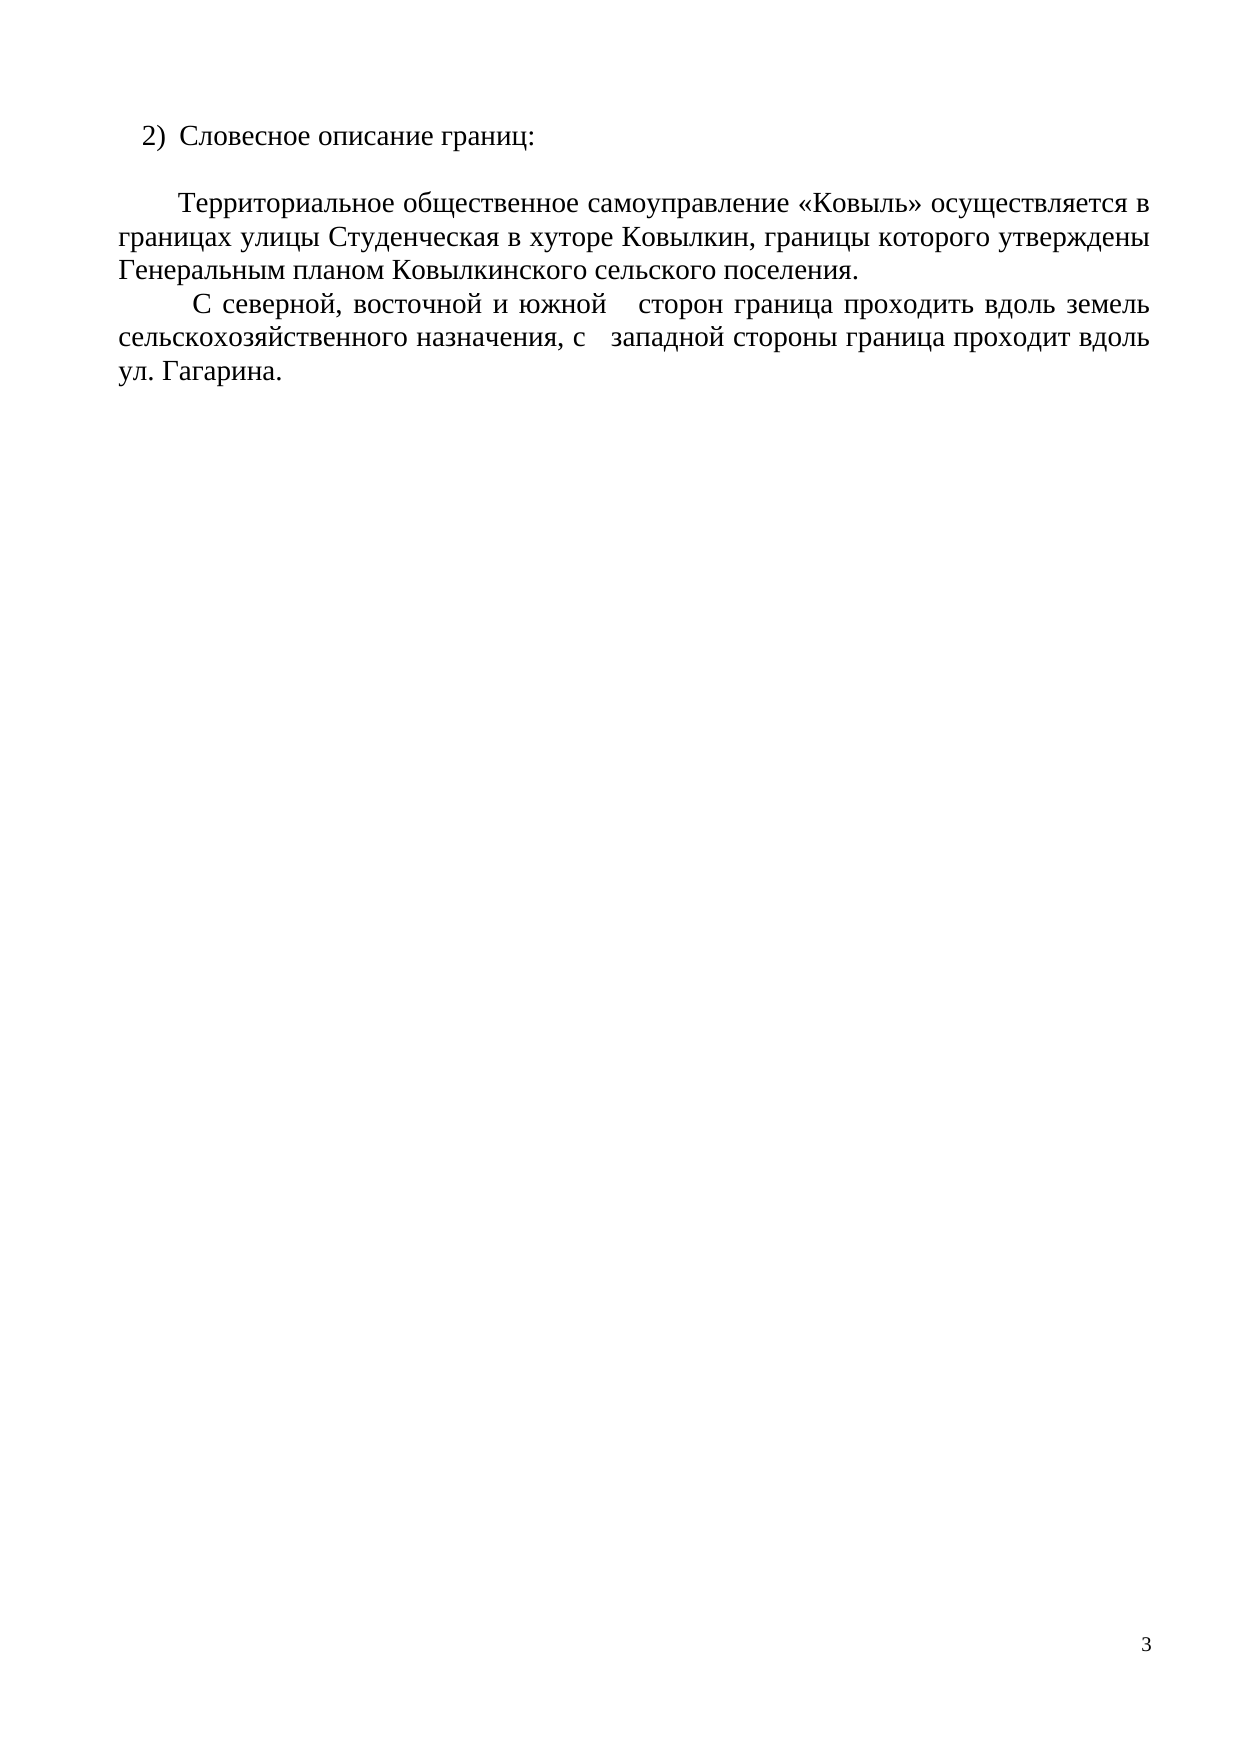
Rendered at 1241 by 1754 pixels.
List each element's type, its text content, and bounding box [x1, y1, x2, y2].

list Словесное описание границ: [142, 118, 1152, 152]
text Территориальное общественное самоуправление «Ковыль» осуществляется в границах улицы Студенческая в хуторе Ковылкин, границы которого утверждены Генеральным планом Ковылкинского сельского поселения. [118, 185, 1152, 286]
text С северной, восточной и южной сторон граница проходить вдоль земель сельскохозяйственного назначения, с западной стороны граница проходит вдоль ул. Гагарина. [118, 286, 1152, 386]
